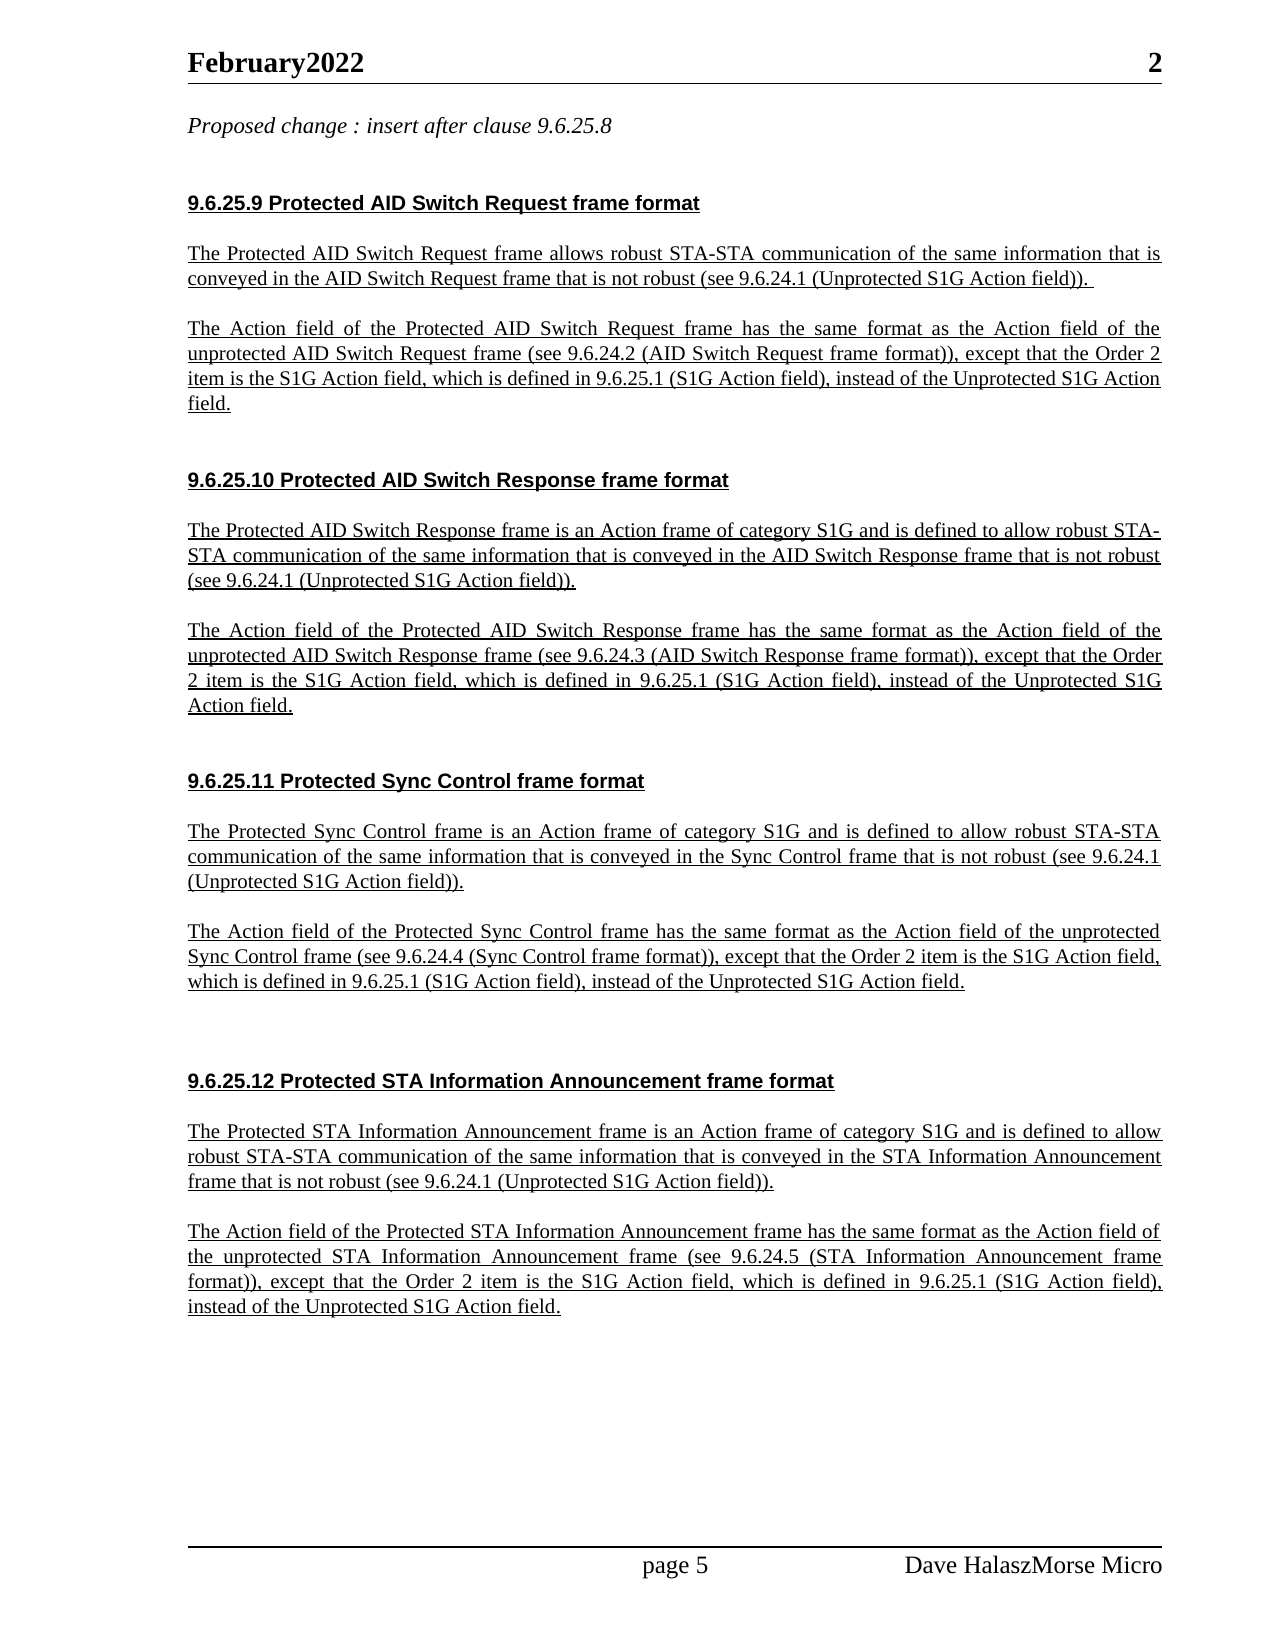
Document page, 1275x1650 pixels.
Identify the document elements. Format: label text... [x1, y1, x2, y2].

text The Action field of the Protected AID Switch Response frame has the same format as the Action field of the unprotected AID Switch Response frame (see 9.6.24.3 (AID Switch Response frame format)), except that the Order 2 item is the S1G Action field, which is defined in 9.6.25.1 (S1G Action field), instead of the Unprotected S1G Action field. [187, 689, 1162, 717]
text The Action field of the Protected STA Information Announcement frame has the same format as the Action field of the unprotected STA Information Announcement frame (see 9.6.24.5 (STA Information Announcement frame format)), except that the Order 2 item is the S1G Action field, which is defined in 9.6.25.1 (S1G Action field), instead of the Unprotected S1G Action field. [187, 1266, 1162, 1290]
text The Action field of the Protected AID Switch Response frame has the same format as the Action field of the unprotected AID Switch Response frame (see 9.6.24.3 (AID Switch Response frame format)), except that the Order 2 item is the S1G Action field, which is defined in 9.6.25.1 (S1G Action field), instead of the Unprotected S1G Action field. [187, 639, 1162, 663]
text 9.6.25.12 Protected STA Information Announcement frame format [187, 1068, 1162, 1093]
text 9.6.25.11 Protected Sync Control frame format [187, 768, 1162, 793]
text The Action field of the Protected STA Information Announcement frame has the same format as the Action field of the unprotected STA Information Announcement frame (see 9.6.24.5 (STA Information Announcement frame format)), except that the Order 2 item is the S1G Action field, which is defined in 9.6.25.1 (S1G Action field), instead of the Unprotected S1G Action field. [187, 1218, 1162, 1265]
text The Protected AID Switch Request frame allows robust STA-STA communication of the same information that is conveyed in the AID Switch Request frame that is not robust (see 9.6.24.1 (Unprotected S1G Action field)). [187, 240, 1162, 262]
text The Protected STA Information Announcement frame is an Action frame of category S1G and is defined to allow robust STA-STA communication of the same information that is conveyed in the STA Information Announcement frame that is not robust (see 9.6.24.1 (Unprotected S1G Action field)). [187, 1141, 1162, 1165]
text The Action field of the Protected AID Switch Request frame has the same format as the Action field of the unprotected AID Switch Request frame (see 9.6.24.2 (AID Switch Request frame format)), except that the Order 2 item is the S1G Action field, which is defined in 9.6.25.1 (S1G Action field), instead of the Unprotected S1G Action field. [187, 315, 1162, 362]
text The Protected AID Switch Request frame allows robust STA-STA communication of the same information that is conveyed in the AID Switch Request frame that is not robust (see 9.6.24.1 (Unprotected S1G Action field)). [187, 263, 1162, 290]
text The Protected STA Information Announcement frame is an Action frame of category S1G and is defined to allow robust STA-STA communication of the same information that is conveyed in the STA Information Announcement frame that is not robust (see 9.6.24.1 (Unprotected S1G Action field)). [187, 1118, 1162, 1140]
text Proposed change : insert after clause 9.6.25.8 [187, 112, 1162, 139]
text The Action field of the Protected AID Switch Request frame has the same format as the Action field of the unprotected AID Switch Request frame (see 9.6.24.2 (AID Switch Request frame format)), except that the Order 2 item is the S1G Action field, which is defined in 9.6.25.1 (S1G Action field), instead of the Unprotected S1G Action field. [187, 363, 1162, 415]
text 9.6.25.9 Protected AID Switch Request frame format [187, 190, 1162, 215]
text 9.6.25.10 Protected AID Switch Response frame format [187, 467, 1162, 492]
text The Protected STA Information Announcement frame is an Action frame of category S1G and is defined to allow robust STA-STA communication of the same information that is conveyed in the STA Information Announcement frame that is not robust (see 9.6.24.1 (Unprotected S1G Action field)). [187, 1166, 1162, 1193]
text The Action field of the Protected STA Information Announcement frame has the same format as the Action field of the unprotected STA Information Announcement frame (see 9.6.24.5 (STA Information Announcement frame format)), except that the Order 2 item is the S1G Action field, which is defined in 9.6.25.1 (S1G Action field), instead of the Unprotected S1G Action field. [187, 1291, 1162, 1318]
text The Protected AID Switch Response frame is an Action frame of category S1G and is defined to allow robust STA-STA communication of the same information that is conveyed in the AID Switch Response frame that is not robust (see 9.6.24.1 (Unprotected S1G Action field)). [187, 517, 1162, 592]
text The Action field of the Protected AID Switch Response frame has the same format as the Action field of the unprotected AID Switch Response frame (see 9.6.24.3 (AID Switch Response frame format)), except that the Order 2 item is the S1G Action field, which is defined in 9.6.25.1 (S1G Action field), instead of the Unprotected S1G Action field. [187, 664, 1162, 688]
text The Protected Sync Control frame is an Action frame of category S1G and is defined to allow robust STA-STA communication of the same information that is conveyed in the Sync Control frame that is not robust (see 9.6.24.1 (Unprotected S1G Action field)). [187, 818, 1162, 893]
text The Action field of the Protected Sync Control frame has the same format as the Action field of the unprotected Sync Control frame (see 9.6.24.4 (Sync Control frame format)), except that the Order 2 item is the S1G Action field, which is defined in 9.6.25.1 (S1G Action field), instead of the Unprotected S1G Action field. [187, 918, 1162, 993]
